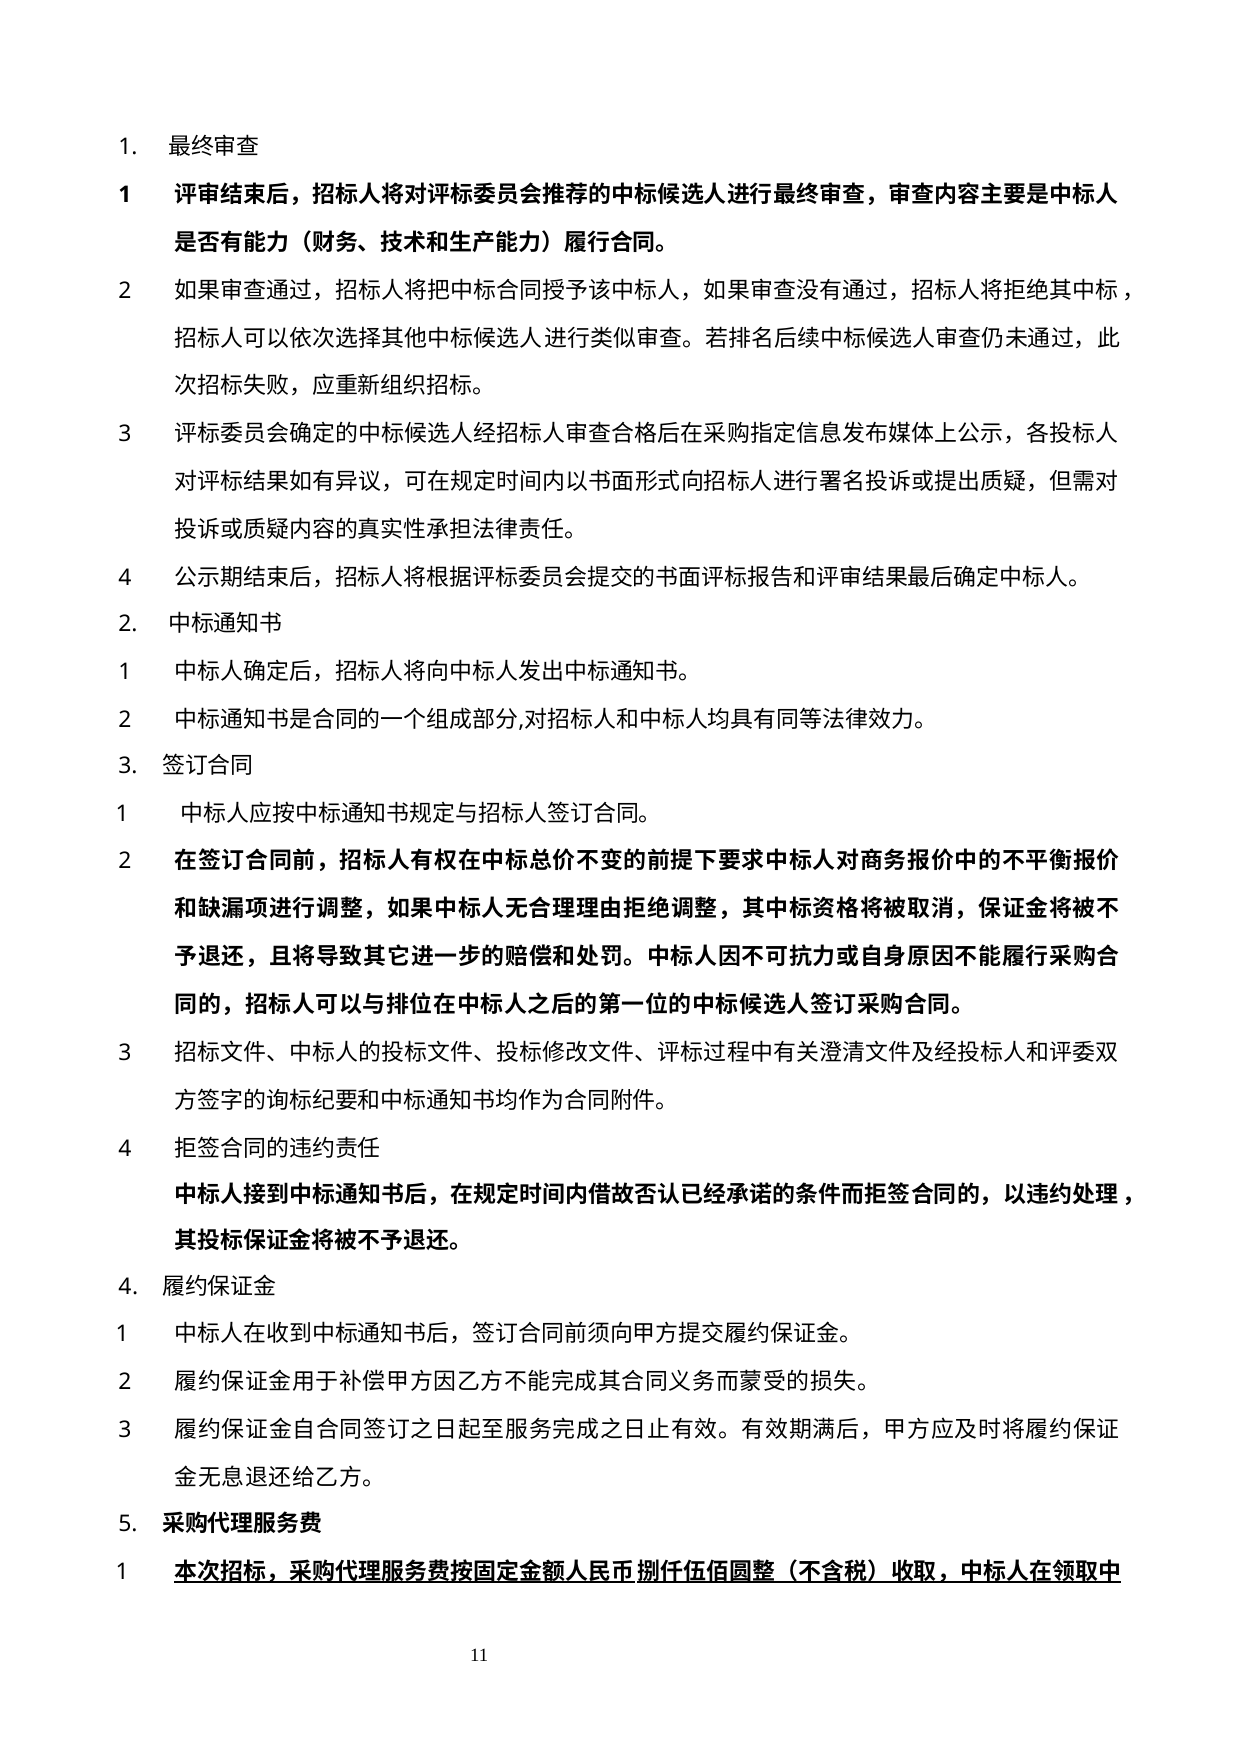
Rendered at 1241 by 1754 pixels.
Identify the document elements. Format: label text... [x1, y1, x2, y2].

list 中标人在收到中标通知书后，签订合同前须向甲方提交履约保证金。 [115, 1303, 1122, 1351]
list 中标通知书是合同的一个组成部分,对招标人和中标人均具有同等法律效力。 [118, 689, 1122, 737]
list 如果审查通过，招标人将把中标合同授予该中标人，如果审查没有通过，招标人将拒绝其中标，招标人可以依次选择其他中标候选人进行类似审查。若排名后续中标候选人审查仍未通过，此次招标失败，应重新组织招标。 [118, 260, 1122, 403]
list 评标委员会确定的中标候选人经招标人审查合格后在采购指定信息发布媒体上公示，各投标人对评标结果如有异议，可在规定时间内以书面形式向招标人进行署名投诉或提出质疑，但需对投诉或质疑内容的真实性承担法律责任。 [118, 403, 1122, 547]
list 履约保证金 [118, 1258, 1122, 1303]
list 中标人应按中标通知书规定与招标人签订合同。 [115, 783, 1122, 831]
list 签订合同 [118, 737, 1122, 783]
list 公示期结束后，招标人将根据评标委员会提交的书面评标报告和评审结果最后确定中标人。 [118, 547, 1122, 595]
list 招标文件、中标人的投标文件、投标修改文件、评标过程中有关澄清文件及经投标人和评委双方签字的询标纪要和中标通知书均作为合同附件。 [118, 1022, 1122, 1118]
list 中标通知书 [118, 595, 1122, 641]
list 采购代理服务费 [118, 1495, 1122, 1541]
list 最终审查 [118, 118, 1122, 164]
list 评审结束后，招标人将对评标委员会推荐的中标候选人进行最终审查，审查内容主要是中标人是否有能力（财务、技术和生产能力）履行合同。 [118, 164, 1122, 260]
list 履约保证金自合同签订之日起至服务完成之日止有效。有效期满后，甲方应及时将履约保证金无息退还给乙方。 [118, 1399, 1122, 1495]
text 中标人接到中标通知书后，在规定时间内借故否认已经承诺的条件而拒签合同的，以违约处理，其投标保证金将被不予退还。 [174, 1166, 1122, 1258]
list 在签订合同前，招标人有权在中标总价不变的前提下要求中标人对商务报价中的不平衡报价和缺漏项进行调整，如果中标人无合理理由拒绝调整，其中标资格将被取消，保证金将被不予退还，且将导致其它进一步的赔偿和处罚。中标人因不可抗力或自身原因不能履行采购合同的，招标人可以与排位在中标人之后的第一位的中标候选人签订采购合同。 [118, 831, 1122, 1022]
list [115, 1541, 1122, 1589]
list 履约保证金用于补偿甲方因乙方不能完成其合同义务而蒙受的损失。 [118, 1351, 1122, 1399]
list 中标人确定后，招标人将向中标人发出中标通知书。 [118, 641, 1122, 689]
list 拒签合同的违约责任 [118, 1118, 1122, 1166]
